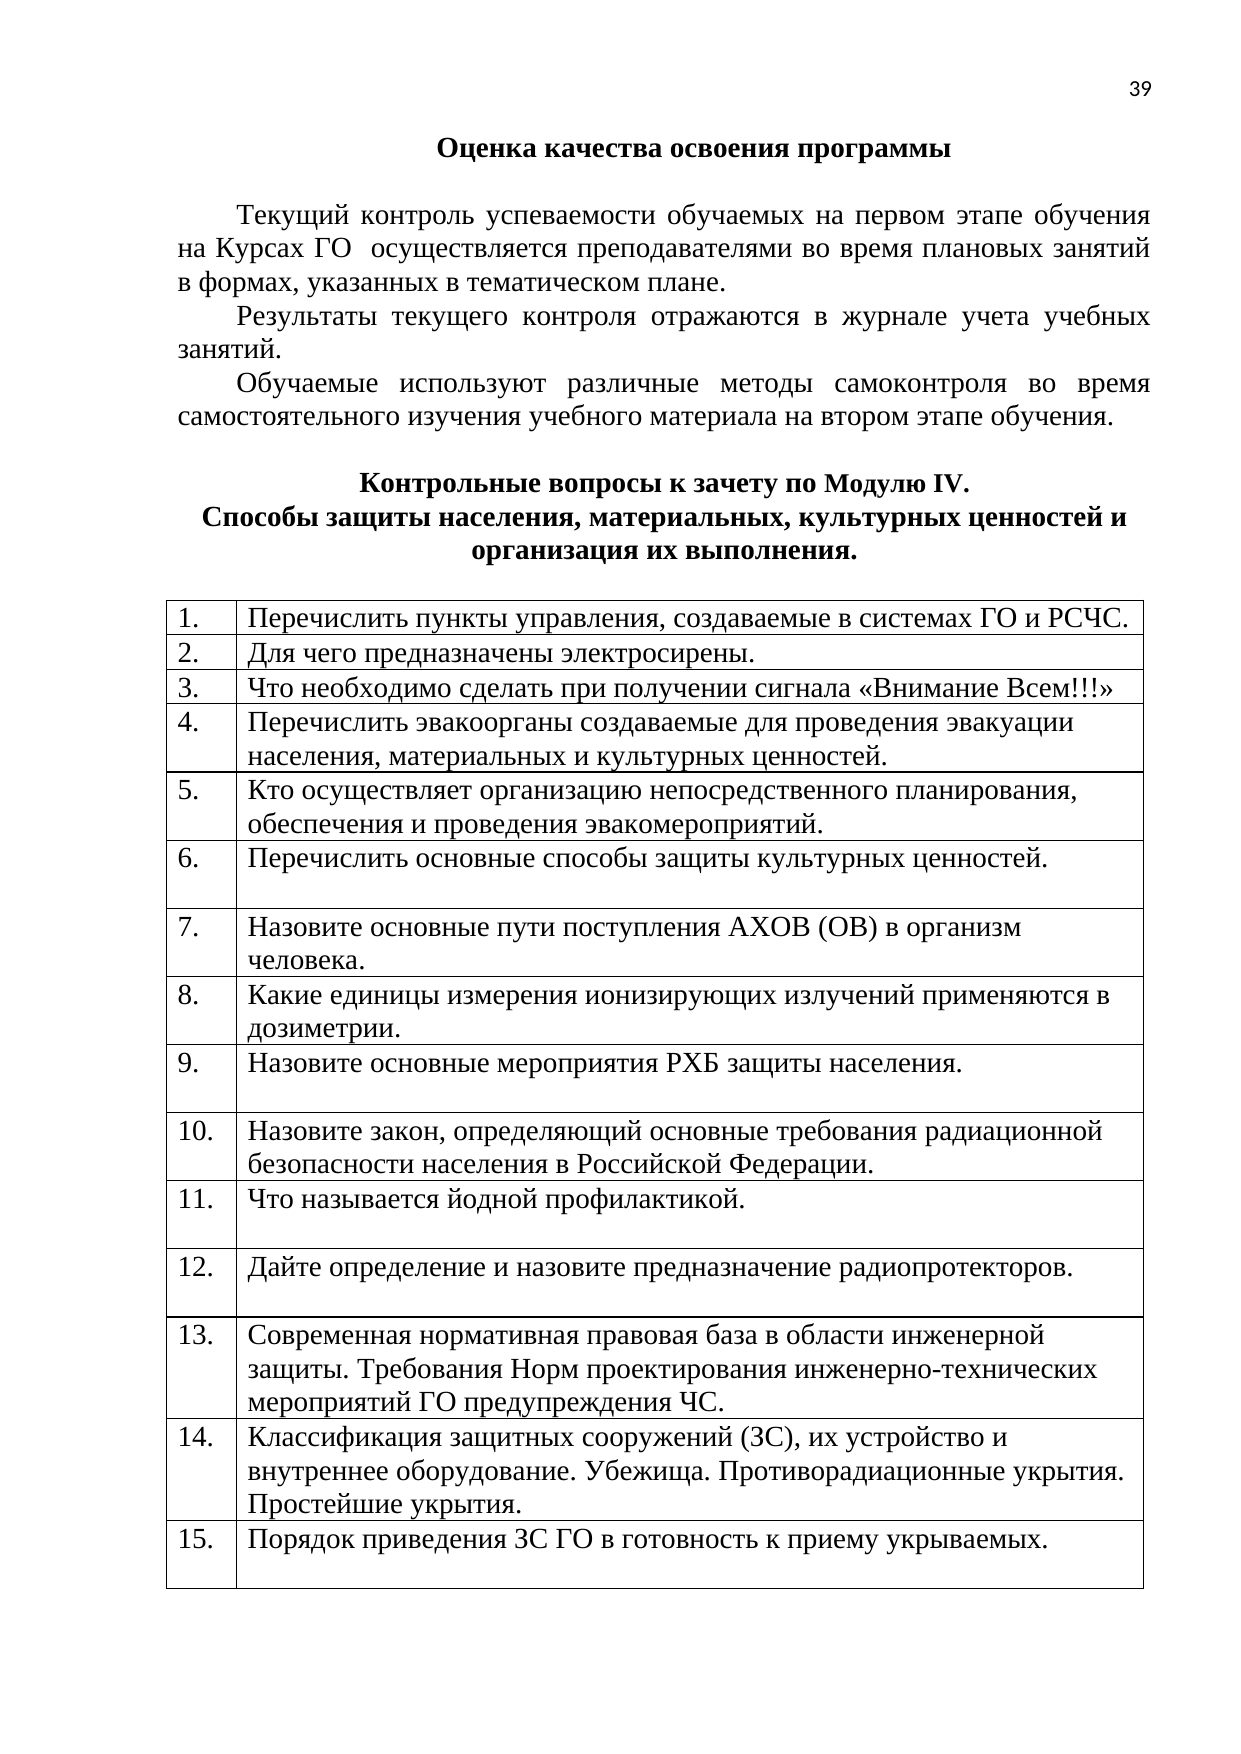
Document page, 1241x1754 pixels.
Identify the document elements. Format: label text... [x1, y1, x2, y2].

table_cell 3. [167, 670, 236, 703]
table_cell 6. [167, 841, 236, 908]
table_cell 10. [167, 1113, 236, 1180]
table_cell Кто осуществляет организацию непосредственного планирования, обеспечения и проведения эвакомероприятий. [237, 773, 1143, 839]
table_cell Какие единицы измерения ионизирующих излучений применяются в дозиметрии. [237, 977, 1143, 1044]
table_cell Что называется йодной профилактикой. [237, 1181, 1143, 1248]
table_header Перечислить пункты управления, создаваемые в системах ГО и РСЧС. [237, 601, 1143, 634]
text Способы защиты населения, материальных, культурных ценностей и организация их выполнения. [177, 499, 1152, 566]
table_cell 15. [167, 1521, 236, 1588]
table_cell 7. [167, 909, 236, 976]
table_cell 5. [167, 773, 236, 839]
table_cell Для чего предназначены электросирены. [237, 635, 1143, 669]
table_cell Дайте определение и назовите предназначение радиопротекторов. [237, 1249, 1143, 1316]
table_cell 9. [167, 1045, 236, 1112]
text Оценка качества освоения программы [177, 130, 1152, 163]
table_cell 4. [167, 704, 236, 771]
table_cell 8. [167, 977, 236, 1044]
text Обучаемые используют различные методы самоконтроля во время самостоятельного изучения учебного материала на втором этапе обучения. [177, 365, 1152, 432]
table_cell Назовите основные пути поступления АХОВ (ОВ) в организм человека. [237, 909, 1143, 976]
table_cell 14. [167, 1419, 236, 1520]
table_cell 11. [167, 1181, 236, 1248]
text Контрольные вопросы к зачету по Модулю IV. [177, 465, 1152, 499]
table_cell Современная нормативная правовая база в области инженерной защиты. Требования Норм проектирования инженерно-технических мероприятий ГО предупреждения ЧС. [237, 1318, 1143, 1418]
table_cell 13. [167, 1318, 236, 1418]
table_cell 2. [167, 635, 236, 669]
table_cell 12. [167, 1249, 236, 1316]
table_cell Порядок приведения ЗС ГО в готовность к приему укрываемых. [237, 1521, 1143, 1588]
table_cell Назовите закон, определяющий основные требования радиационной безопасности населения в Российской Федерации. [237, 1113, 1143, 1180]
text Текущий контроль успеваемости обучаемых на первом этапе обучения на Курсах ГО осуществляется преподавателями во время плановых занятий в формах, указанных в тематическом плане. [177, 197, 1152, 298]
table_cell Перечислить эвакоорганы создаваемые для проведения эвакуации населения, материальных и культурных ценностей. [237, 704, 1143, 771]
table_cell Перечислить основные способы защиты культурных ценностей. [237, 841, 1143, 908]
table_cell Классификация защитных сооружений (ЗС), их устройство и внутреннее оборудование. Убежища. Противорадиационные укрытия. Простейшие укрытия. [237, 1419, 1143, 1520]
table_header 1. [167, 601, 236, 634]
table_cell Назовите основные мероприятия РХБ защиты населения. [237, 1045, 1143, 1112]
table_cell Что необходимо сделать при получении сигнала «Внимание Всем!!!» [237, 670, 1143, 703]
text Результаты текущего контроля отражаются в журнале учета учебных занятий. [177, 298, 1152, 365]
